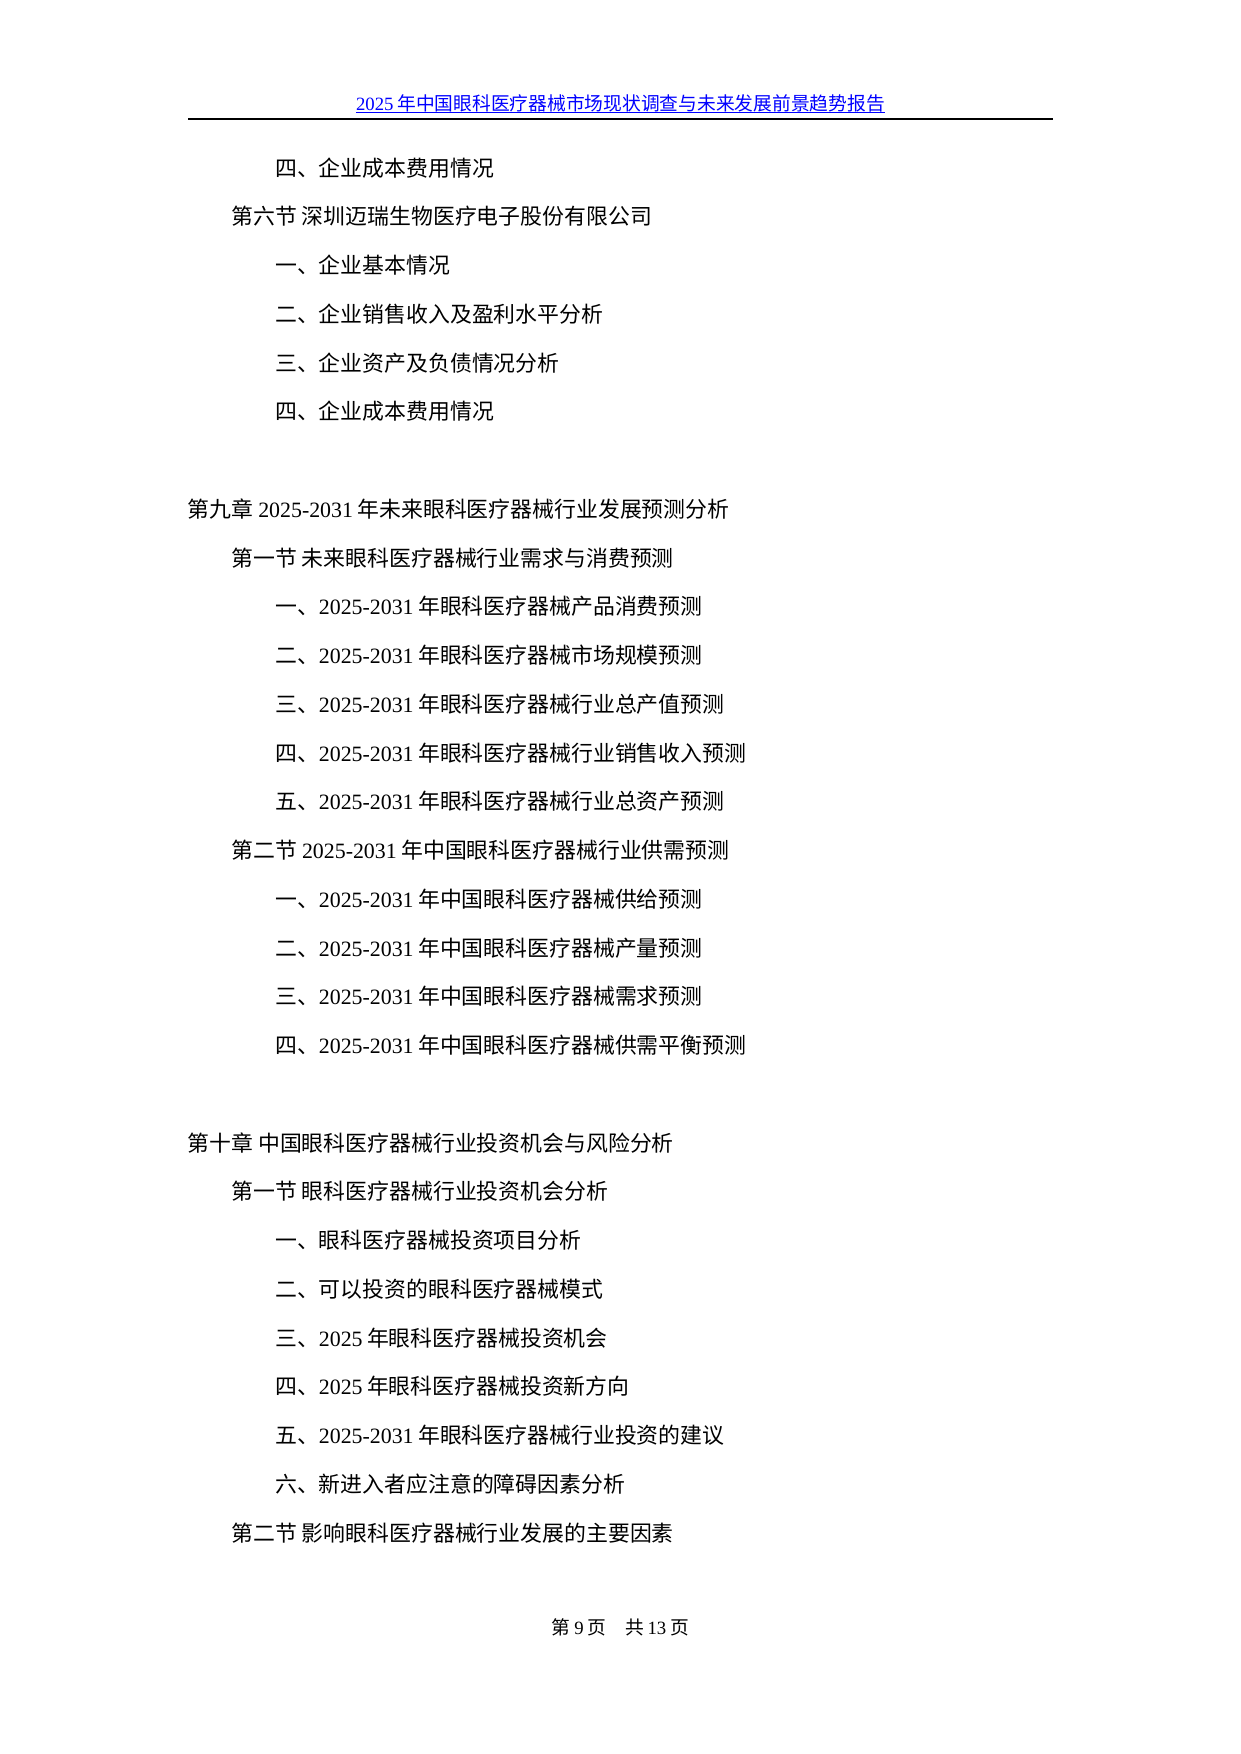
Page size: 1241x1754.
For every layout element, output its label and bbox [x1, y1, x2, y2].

text [187, 150, 1053, 1548]
